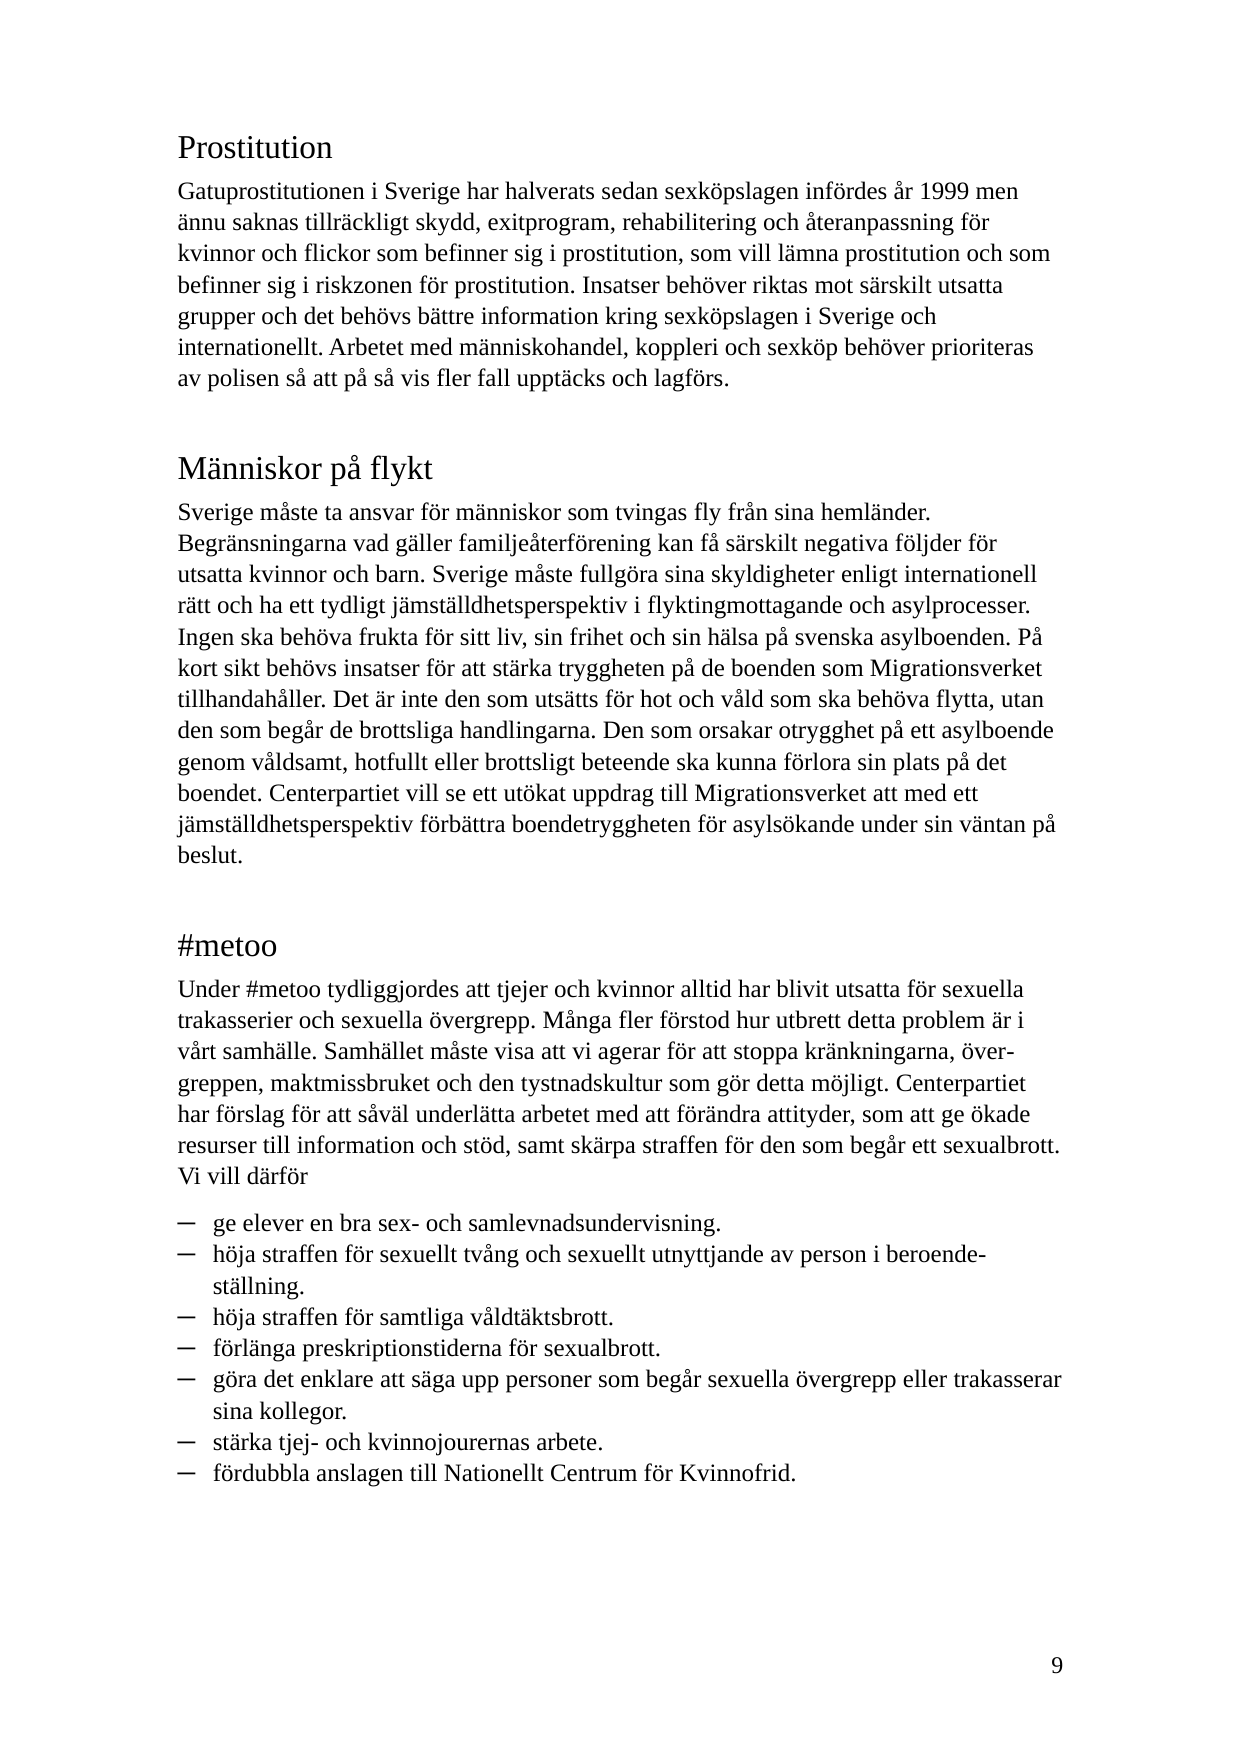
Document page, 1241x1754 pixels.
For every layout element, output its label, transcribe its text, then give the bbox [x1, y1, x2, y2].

list stärka tjej- och kvinnojourernas arbete. [177, 1424, 1063, 1456]
list ge elever en bra sex- och samlevnadsundervisning. [177, 1206, 1063, 1237]
text Gatuprostitutionen i Sverige har halverats sedan sexköpslagen infördes år 1999 men ännu saknas tillräckligt skydd, exitprogram, rehabilitering och återanpassning för kvinnor och flickor som befinner sig i prostitution, som vill lämna prostitution och som befinner sig i riskzonen för prostitution. Insatser behöver riktas mot särskilt utsatta grupper och det behövs bättre information kring sexköpslagen i Sverige och internationellt. Arbetet med människohandel, koppleri och sexköp behöver prioriteras av polisen så att på så vis fler fall upptäcks och lagförs. [177, 173, 1063, 392]
text Sverige måste ta ansvar för människor som tvingas fly från sina hemländer. Begränsningarna vad gäller familjeåterförening kan få särskilt negativa följder för utsatta kvinnor och barn. Sverige måste fullgöra sina skyldigheter enligt internationell rätt och ha ett tydligt jämställdhetsperspektiv i flyktingmottagande och asylprocesser. Ingen ska behöva frukta för sitt liv, sin frihet och sin hälsa på svenska asylboenden. På kort sikt behövs insatser för att stärka tryggheten på de boenden som Migrationsverket tillhandahåller. Det är inte den som utsätts för hot och våld som ska behöva flytta, utan den som begår de brottsliga handlingarna. Den som orsakar otrygghet på ett asylboende genom våldsamt, hotfullt eller brottsligt beteende ska kunna förlora sin plats på det boendet. Centerpartiet vill se ett utökat uppdrag till Migrationsverket att med ett jämställdhetsperspektiv förbättra boendetryggheten för asylsökande under sin väntan på beslut. [177, 494, 1063, 869]
list förlänga preskriptionstiderna för sexualbrott. [177, 1331, 1063, 1362]
list fördubbla anslagen till Nationellt Centrum för Kvinnofrid. [177, 1456, 1063, 1487]
list höja straffen för samtliga våldtäktsbrott. [177, 1299, 1063, 1331]
subtitle #metoo [177, 932, 1063, 963]
subtitle Prostitution [177, 134, 1063, 165]
list göra det enklare att säga upp personer som begår sexuella övergrepp eller trakasserar sina kollegor. [177, 1362, 1063, 1424]
text Under #metoo tydliggjordes att tjejer och kvinnor alltid har blivit utsatta för sexuella trakasserier och sexuella övergrepp. Många fler förstod hur utbrett detta problem är i vårt samhälle. Samhället måste visa att vi agerar för att stoppa kränkningarna, övergreppen, maktmissbruket och den tystnadskultur som gör detta möjligt. Centerpartiet har förslag för att såväl underlätta arbetet med att förändra attityder, som att ge ökade resurser till information och stöd, samt skärpa straffen för den som begår ett sexualbrott. Vi vill därför [177, 971, 1063, 1190]
subtitle Människor på flykt [177, 455, 1063, 486]
list höja straffen för sexuellt tvång och sexuellt utnyttjande av person i beroendeställning. [177, 1237, 1063, 1299]
